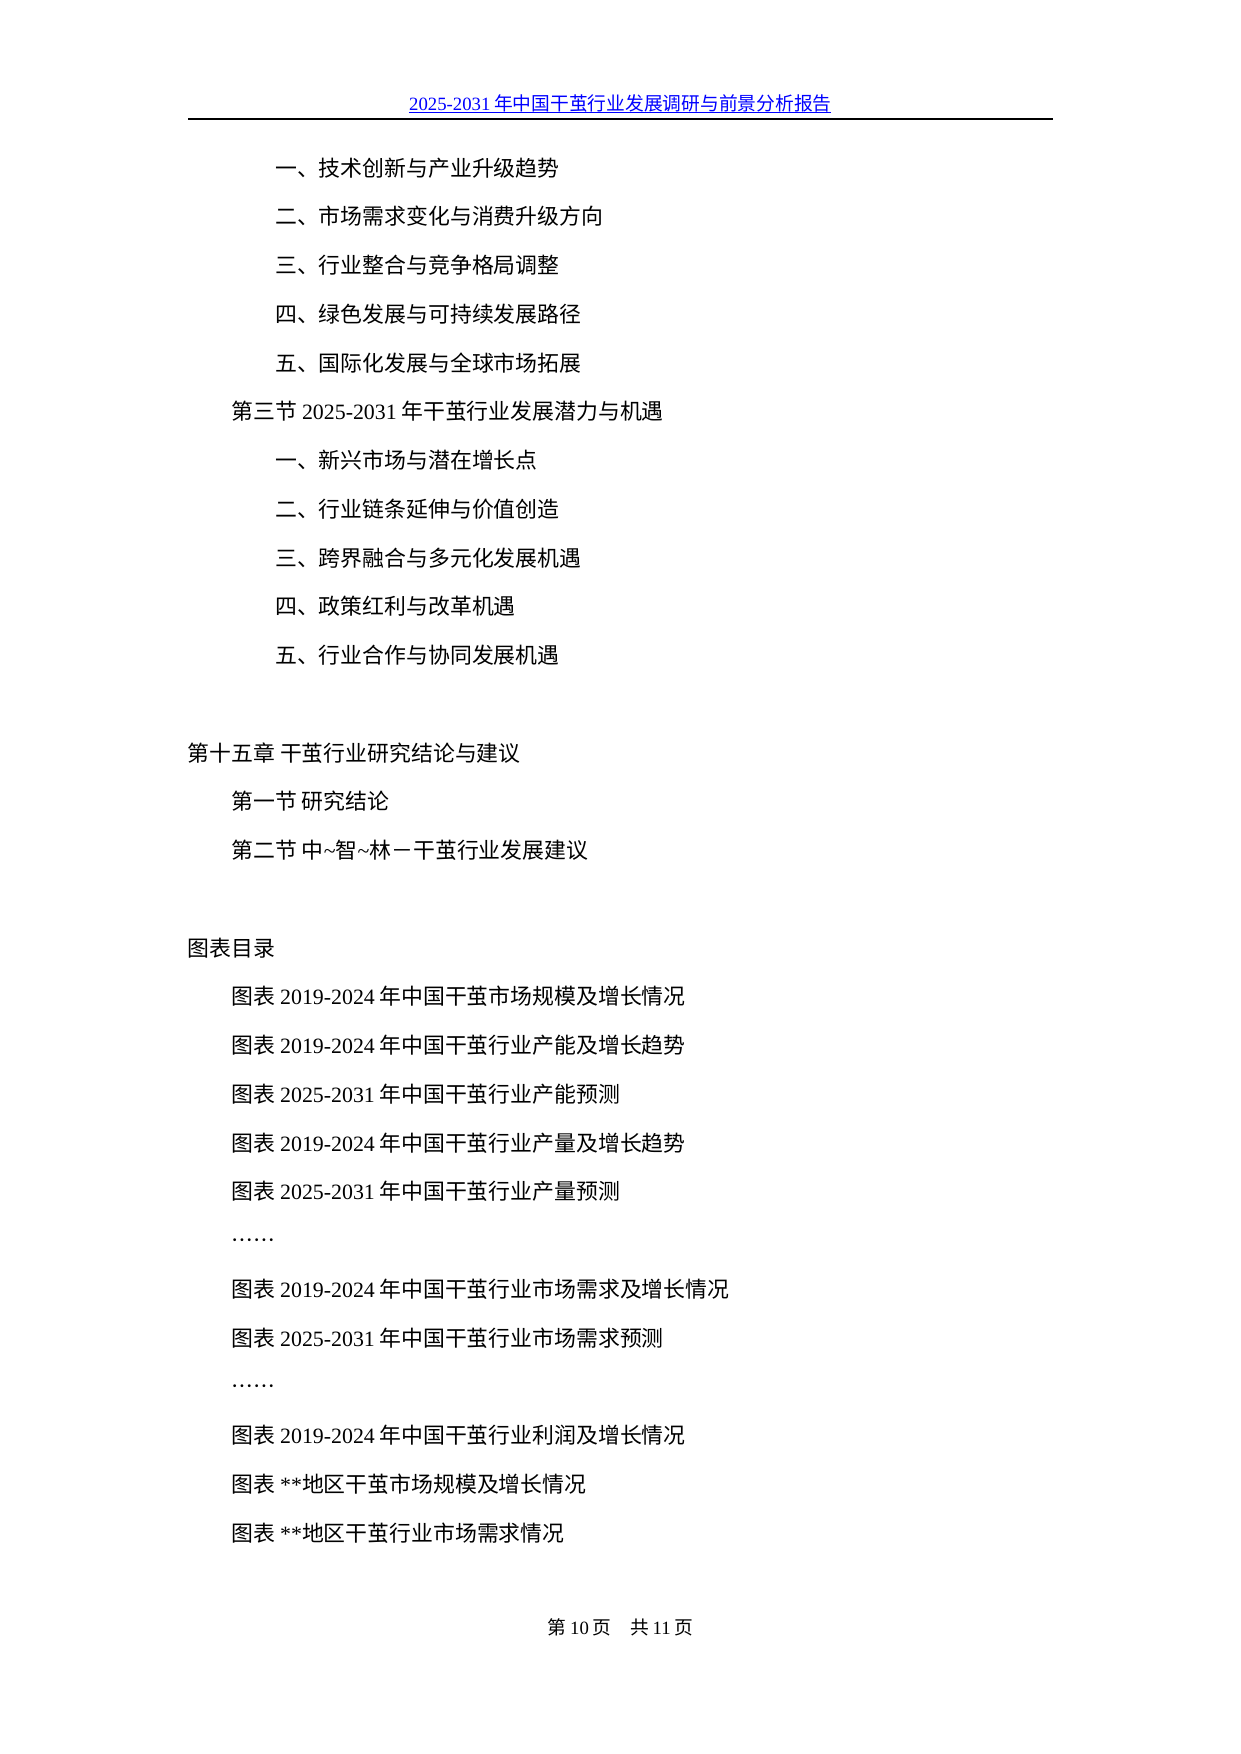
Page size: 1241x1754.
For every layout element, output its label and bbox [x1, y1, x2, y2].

text [187, 150, 1053, 1548]
